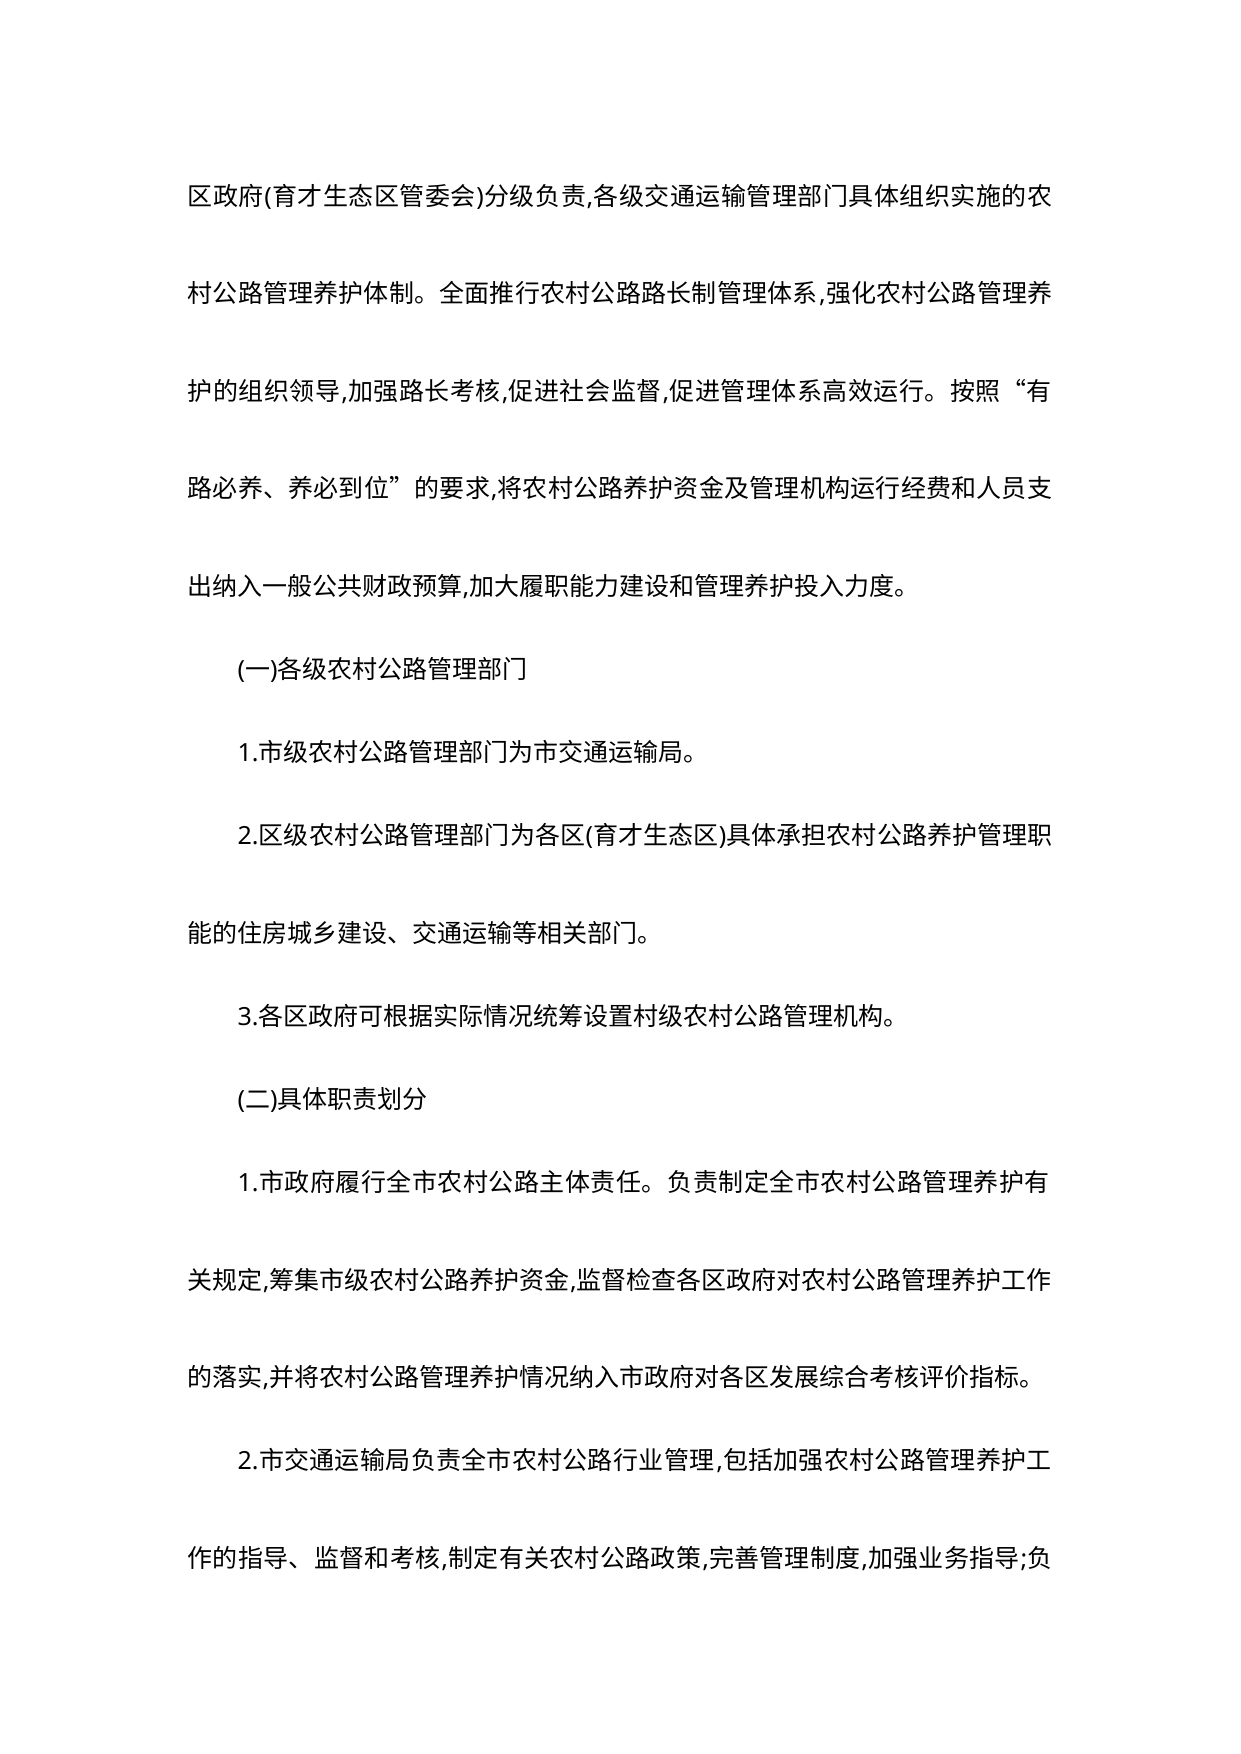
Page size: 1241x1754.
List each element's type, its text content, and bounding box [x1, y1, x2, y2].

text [187, 162, 1053, 617]
text 3.各区政府可根据实际情况统筹设置村级农村公路管理机构。 [187, 982, 1053, 1047]
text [187, 1426, 1053, 1589]
text (二)具体职责划分 [187, 1065, 1053, 1130]
text 1.市政府履行全市农村公路主体责任。负责制定全市农村公路管理养护有关规定,筹集市级农村公路养护资金,监督检查各区政府对农村公路管理养护工作的落实,并将农村公路管理养护情况纳入市政府对各区发展综合考核评价指标。 [187, 1148, 1053, 1408]
text (一)各级农村公路管理部门 [187, 635, 1053, 700]
text 1.市级农村公路管理部门为市交通运输局。 [187, 718, 1053, 783]
text 2.区级农村公路管理部门为各区(育才生态区)具体承担农村公路养护管理职能的住房城乡建设、交通运输等相关部门。 [187, 801, 1053, 964]
